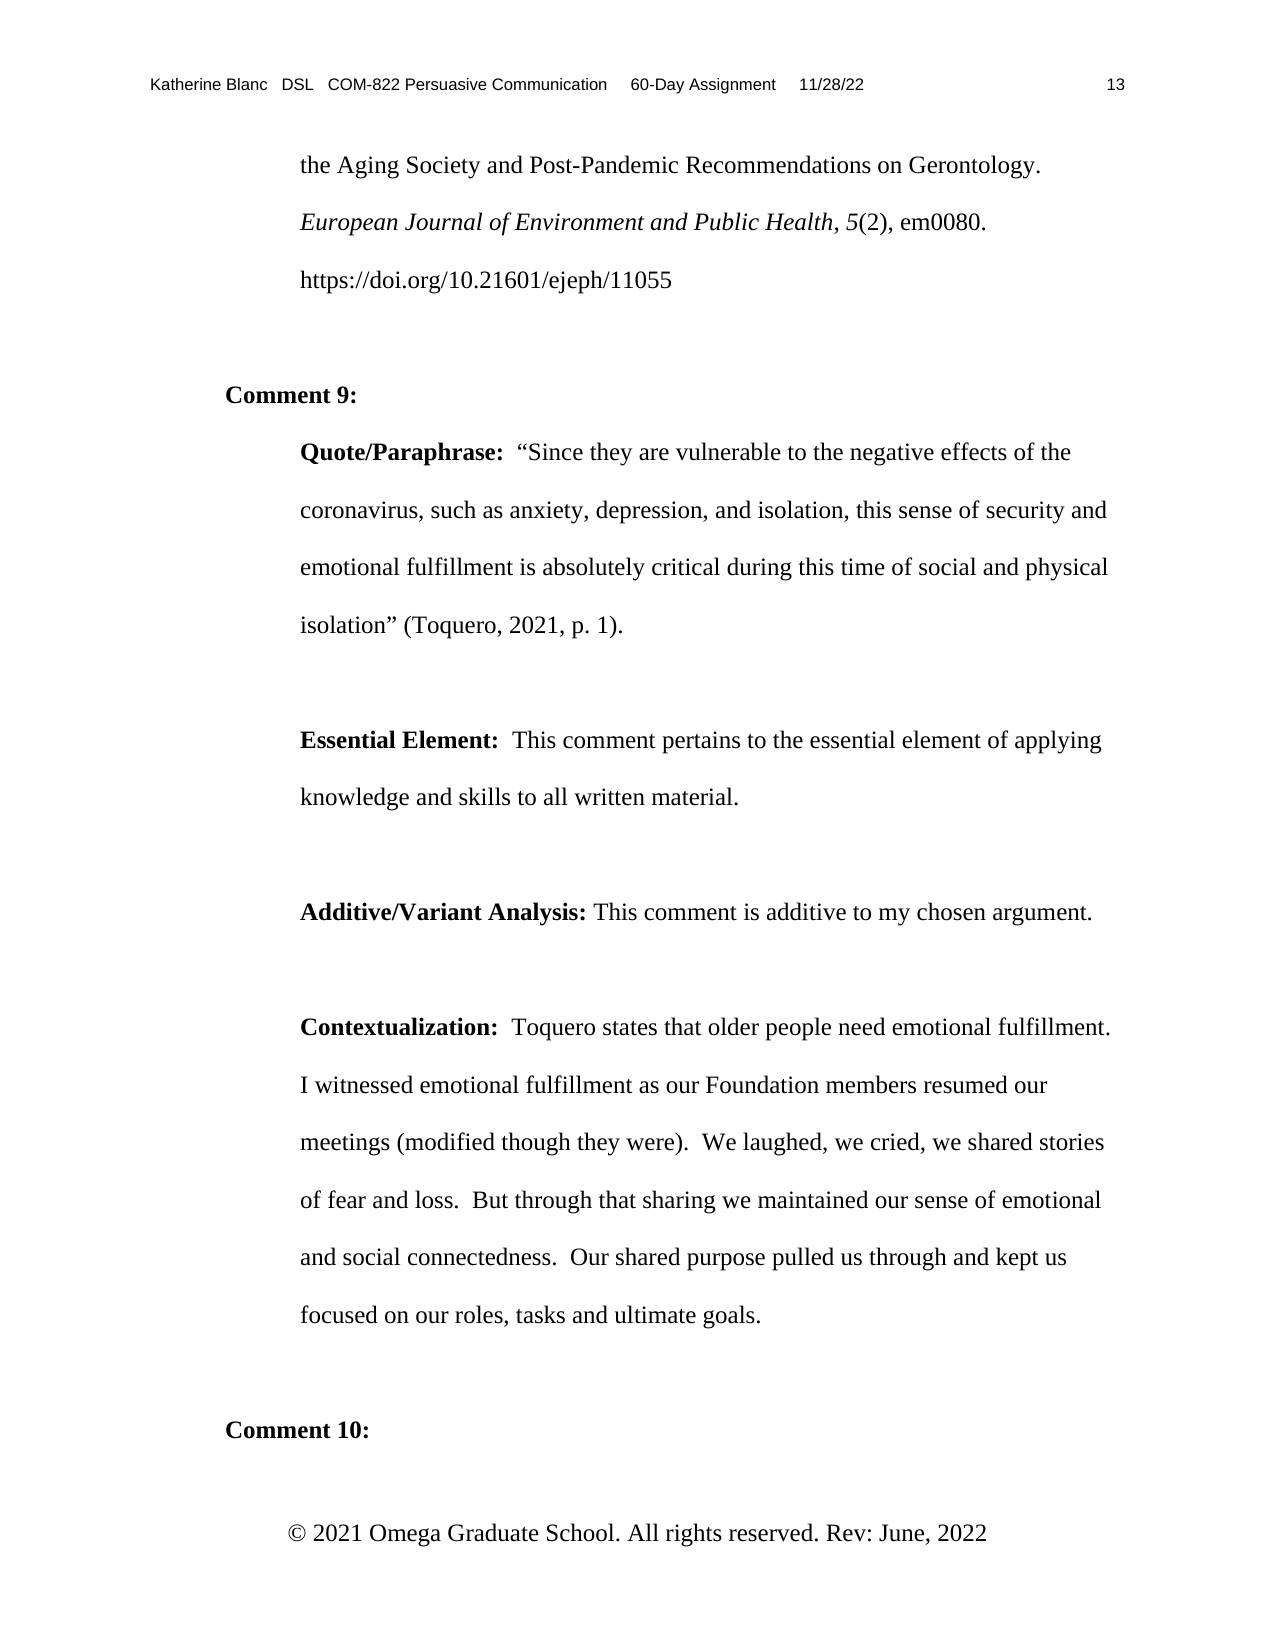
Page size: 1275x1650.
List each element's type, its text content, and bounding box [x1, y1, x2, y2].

text Essential Element: This comment pertains to the essential element of applying knowledge and skills to all written material. [300, 725, 1125, 811]
text Quote/Paraphrase: “Since they are vulnerable to the negative effects of the coronavirus, such as anxiety, depression, and isolation, this sense of security and emotional fulfillment is absolutely critical during this time of social and physical isolation” (Toquero, 2021, p. 1). [300, 437, 1125, 639]
text Contextualization: Toquero states that older people need emotional fulfillment. I witnessed emotional fulfillment as our Foundation members resumed our meetings (modified though they were). We laughed, we cried, we shared stories of fear and loss. But through that sharing we maintained our sense of emotional and social connectedness. Our shared purpose pulled us through and kept us focused on our roles, tasks and ultimate goals. [300, 1012, 1125, 1329]
text Comment 9: [150, 380, 1125, 409]
text Additive/Variant Analysis: This comment is additive to my chosen argument. [300, 897, 1125, 926]
text Comment 10: [150, 1415, 1125, 1444]
text the Aging Society and Post-Pandemic Recommendations on Gerontology. European Journal of Environment and Public Health, 5(2), em0080. https://doi.org/10.21601/ejeph/11055 [300, 150, 1125, 294]
